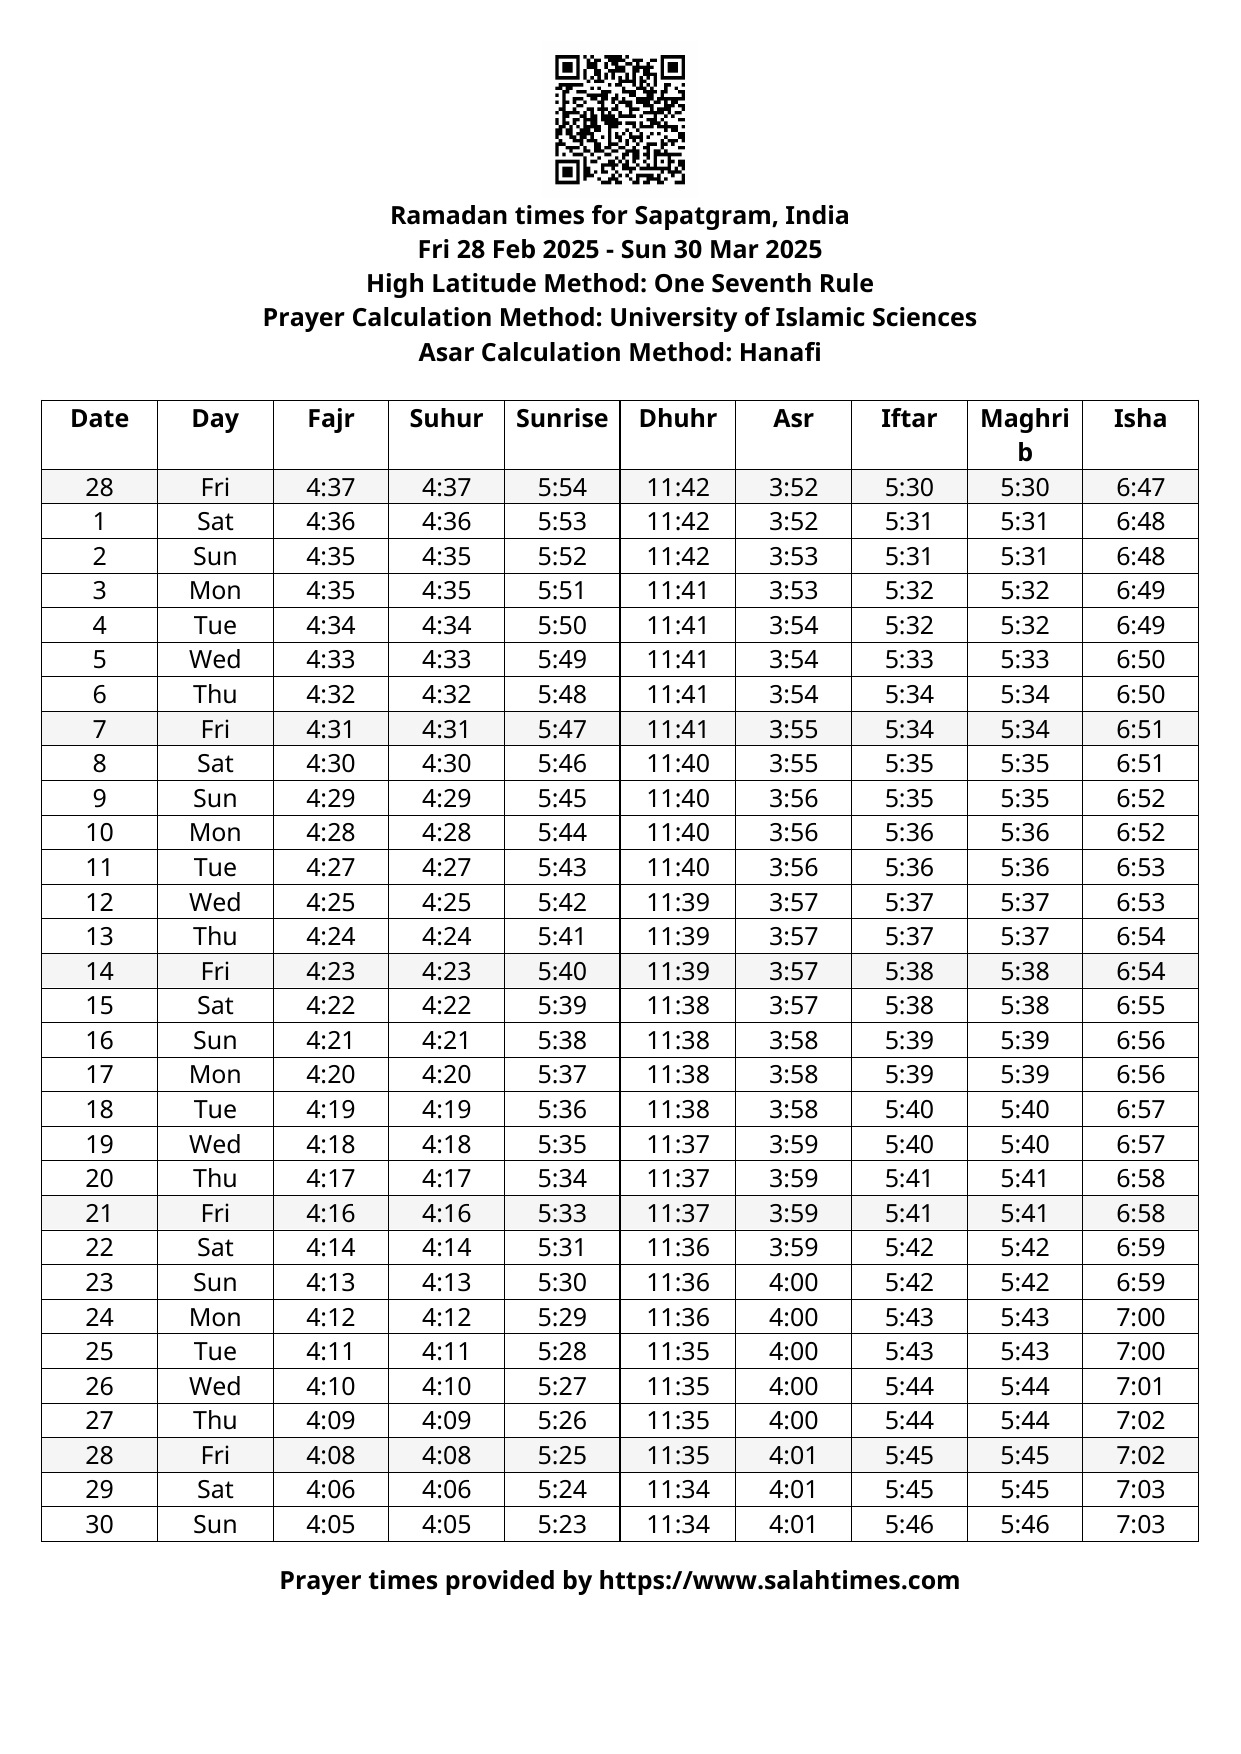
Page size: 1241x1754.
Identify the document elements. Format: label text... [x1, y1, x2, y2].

table_cell 11:41 [621, 574, 735, 607]
table_cell 5:46 [968, 1507, 1082, 1541]
table_cell 5:31 [852, 539, 967, 572]
table_cell 5:38 [505, 1023, 619, 1057]
table_header Date [42, 401, 157, 469]
table_cell Thu [158, 1161, 273, 1195]
table_cell 6:54 [1083, 954, 1198, 987]
table_header Asr [736, 401, 851, 469]
table_cell 16 [42, 1023, 157, 1057]
table_cell 4:01 [736, 1473, 851, 1506]
table_cell 30 [42, 1507, 157, 1541]
table_cell Thu [158, 677, 273, 711]
table_cell 5:35 [852, 746, 967, 780]
table_cell 11:38 [621, 1092, 735, 1126]
table_cell 4:31 [274, 712, 388, 745]
table_cell 4:17 [389, 1161, 504, 1195]
table_cell 6:59 [1083, 1231, 1198, 1264]
table_cell 5:37 [852, 885, 967, 918]
table_cell 4:01 [736, 1438, 851, 1472]
table_cell 3:55 [736, 712, 851, 745]
table_cell 4:05 [274, 1507, 388, 1541]
table_cell 20 [42, 1161, 157, 1195]
table_cell 6:50 [1083, 677, 1198, 711]
table_cell 4:19 [274, 1092, 388, 1126]
table_cell 10 [42, 816, 157, 849]
table_cell 5:30 [505, 1265, 619, 1299]
table_cell 23 [42, 1265, 157, 1299]
table_cell 4:06 [389, 1473, 504, 1506]
table_cell 14 [42, 954, 157, 987]
table_cell 3:58 [736, 1058, 851, 1091]
table_cell 5:38 [852, 954, 967, 987]
table_cell 6:59 [1083, 1265, 1198, 1299]
table_cell 5:26 [505, 1404, 619, 1437]
table_cell 4:10 [274, 1369, 388, 1402]
table_cell 3:53 [736, 574, 851, 607]
table_header Isha [1083, 401, 1198, 469]
table_cell Fri [158, 1196, 273, 1229]
table_cell 5:51 [505, 574, 619, 607]
table_cell 11:35 [621, 1404, 735, 1437]
table_cell 5:53 [505, 504, 619, 538]
table_cell 2 [42, 539, 157, 572]
table_cell 28 [42, 470, 157, 503]
table_cell Mon [158, 816, 273, 849]
table_cell Fri [158, 470, 273, 503]
table_cell 7:02 [1083, 1438, 1198, 1472]
table_cell 4:13 [274, 1265, 388, 1299]
table_cell 3:56 [736, 850, 851, 884]
table_cell Mon [158, 1058, 273, 1091]
table_cell Sun [158, 539, 273, 572]
table_cell 4:14 [274, 1231, 388, 1264]
table_cell 5:32 [852, 608, 967, 642]
table_cell 11:42 [621, 539, 735, 572]
table_cell 5:41 [968, 1196, 1082, 1229]
table_cell 5:42 [852, 1265, 967, 1299]
table_cell 6:49 [1083, 574, 1198, 607]
table_cell 3:55 [736, 746, 851, 780]
table_header Day [158, 401, 273, 469]
text Prayer times provided by https://www.salahtimes.com [42, 1563, 1198, 1597]
table_cell 4:31 [389, 712, 504, 745]
table_cell 4:06 [274, 1473, 388, 1506]
table_cell 5:31 [968, 504, 1082, 538]
table_header Suhur [389, 401, 504, 469]
table_cell 5:44 [505, 816, 619, 849]
table_cell 5:54 [505, 470, 619, 503]
table_cell 4:28 [389, 816, 504, 849]
table_cell 4:08 [274, 1438, 388, 1472]
table_cell 7 [42, 712, 157, 745]
table_cell 15 [42, 989, 157, 1022]
table_cell 5:37 [968, 919, 1082, 953]
table_cell 4:34 [274, 608, 388, 642]
table_cell 11:35 [621, 1438, 735, 1472]
table_cell 19 [42, 1127, 157, 1160]
table_cell 6:52 [1083, 781, 1198, 814]
table_cell 5:27 [505, 1369, 619, 1402]
table_cell 5:43 [505, 850, 619, 884]
table_cell 7:03 [1083, 1507, 1198, 1541]
table_cell Wed [158, 1369, 273, 1402]
table_cell 5:40 [852, 1092, 967, 1126]
table_cell 5:45 [968, 1473, 1082, 1506]
table_cell 11:36 [621, 1265, 735, 1299]
table_cell Sat [158, 1231, 273, 1264]
table_cell 7:02 [1083, 1404, 1198, 1437]
table_cell 4:35 [274, 539, 388, 572]
table_cell 3:57 [736, 885, 851, 918]
table_cell 22 [42, 1231, 157, 1264]
table_cell 5:46 [852, 1507, 967, 1541]
table_cell 5:35 [968, 746, 1082, 780]
table_cell 11:37 [621, 1196, 735, 1229]
table_cell 11:35 [621, 1369, 735, 1402]
table_cell 4:01 [736, 1507, 851, 1541]
table_cell 11:39 [621, 885, 735, 918]
table_cell 3:58 [736, 1092, 851, 1126]
table_cell 11:39 [621, 954, 735, 987]
table_cell 5:39 [968, 1058, 1082, 1091]
table_header Iftar [852, 401, 967, 469]
table_cell 4:27 [389, 850, 504, 884]
table_cell 5:45 [852, 1473, 967, 1506]
table_cell Sat [158, 989, 273, 1022]
table_cell 11 [42, 850, 157, 884]
table_cell 4:30 [389, 746, 504, 780]
table_cell 4:00 [736, 1404, 851, 1437]
table_cell Wed [158, 1127, 273, 1160]
table_cell 4:18 [389, 1127, 504, 1160]
table_cell 6:51 [1083, 746, 1198, 780]
table_cell 4:32 [389, 677, 504, 711]
table_cell 4:16 [389, 1196, 504, 1229]
table_cell 6:47 [1083, 470, 1198, 503]
table_cell 4:11 [274, 1334, 388, 1368]
table_cell 4:08 [389, 1438, 504, 1472]
table_cell 7:00 [1083, 1334, 1198, 1368]
table_cell 11:37 [621, 1161, 735, 1195]
table_cell 6:57 [1083, 1092, 1198, 1126]
table_cell 4:00 [736, 1334, 851, 1368]
table_cell Tue [158, 1092, 273, 1126]
table_cell 5:28 [505, 1334, 619, 1368]
table_cell 5:34 [505, 1161, 619, 1195]
table_cell 21 [42, 1196, 157, 1229]
table_cell 4:35 [274, 574, 388, 607]
table_cell 11:37 [621, 1127, 735, 1160]
table_cell 5:43 [968, 1300, 1082, 1333]
table_cell 4:35 [389, 574, 504, 607]
table_cell 5:43 [852, 1300, 967, 1333]
table_cell 11:35 [621, 1334, 735, 1368]
table_cell 11:38 [621, 1023, 735, 1057]
table_cell 3:59 [736, 1127, 851, 1160]
table_cell 1 [42, 504, 157, 538]
table_cell 3:54 [736, 677, 851, 711]
table_cell 3:57 [736, 954, 851, 987]
table_cell 11:38 [621, 1058, 735, 1091]
table_cell 4:29 [389, 781, 504, 814]
table_cell 5:39 [968, 1023, 1082, 1057]
table_cell 5:41 [852, 1196, 967, 1229]
table_cell 5:43 [852, 1334, 967, 1368]
table_cell 5:33 [505, 1196, 619, 1229]
table_cell 5:25 [505, 1438, 619, 1472]
text Asar Calculation Method: Hanafi [42, 334, 1198, 368]
table_cell 25 [42, 1334, 157, 1368]
table_cell 5:41 [852, 1161, 967, 1195]
table_cell 5:50 [505, 608, 619, 642]
table_cell 5:43 [968, 1334, 1082, 1368]
table_cell 4:30 [274, 746, 388, 780]
table_cell 4:05 [389, 1507, 504, 1541]
table_cell 4:33 [274, 643, 388, 676]
table_cell 5:37 [505, 1058, 619, 1091]
table_cell 3:59 [736, 1161, 851, 1195]
table_cell 4:37 [389, 470, 504, 503]
table_cell 5:49 [505, 643, 619, 676]
table_cell 6:56 [1083, 1058, 1198, 1091]
table_cell 4:24 [389, 919, 504, 953]
table_cell 6:48 [1083, 539, 1198, 572]
table_cell 11:40 [621, 781, 735, 814]
table_cell 5:48 [505, 677, 619, 711]
table_cell 8 [42, 746, 157, 780]
text Fri 28 Feb 2025 - Sun 30 Mar 2025 [42, 232, 1198, 266]
table_cell Sat [158, 504, 273, 538]
table_cell Mon [158, 1300, 273, 1333]
table_cell 3:54 [736, 643, 851, 676]
table_cell 5:42 [968, 1265, 1082, 1299]
table_cell 5:30 [852, 470, 967, 503]
table_cell 4:00 [736, 1265, 851, 1299]
table_cell 11:41 [621, 677, 735, 711]
table_cell 4:36 [274, 504, 388, 538]
table_cell 5:37 [852, 919, 967, 953]
table_cell 5:23 [505, 1507, 619, 1541]
table_cell 12 [42, 885, 157, 918]
table_cell 4:22 [389, 989, 504, 1022]
table_cell 6:53 [1083, 885, 1198, 918]
table_cell 4:16 [274, 1196, 388, 1229]
table_cell 6:57 [1083, 1127, 1198, 1160]
table_cell 11:40 [621, 850, 735, 884]
table_cell 5:30 [968, 470, 1082, 503]
table_cell 5:31 [852, 504, 967, 538]
table_cell 6:50 [1083, 643, 1198, 676]
table_cell 6:52 [1083, 816, 1198, 849]
table_cell 11:36 [621, 1231, 735, 1264]
table_cell 6:58 [1083, 1161, 1198, 1195]
table_cell 5:32 [968, 608, 1082, 642]
table_cell Fri [158, 1438, 273, 1472]
table_cell 5:44 [968, 1404, 1082, 1437]
table_cell 5:47 [505, 712, 619, 745]
table_cell 3:57 [736, 919, 851, 953]
table_cell 5:39 [852, 1023, 967, 1057]
table_cell 5:38 [968, 989, 1082, 1022]
table_cell 3:52 [736, 504, 851, 538]
table_cell Wed [158, 885, 273, 918]
table_cell 4:25 [389, 885, 504, 918]
table_cell 7:00 [1083, 1300, 1198, 1333]
table_cell 4:28 [274, 816, 388, 849]
table_cell 4:10 [389, 1369, 504, 1402]
table_cell 6:56 [1083, 1023, 1198, 1057]
table_cell 11:41 [621, 712, 735, 745]
table_cell 5:34 [852, 677, 967, 711]
table_cell 11:41 [621, 608, 735, 642]
table_cell 5:34 [968, 712, 1082, 745]
table_cell Sun [158, 1265, 273, 1299]
table_cell 4:21 [274, 1023, 388, 1057]
table_header Sunrise [505, 401, 619, 469]
table_cell 3:52 [736, 470, 851, 503]
table_cell 4:32 [274, 677, 388, 711]
table_cell 6:51 [1083, 712, 1198, 745]
table_cell 5:33 [968, 643, 1082, 676]
table_cell 11:42 [621, 470, 735, 503]
table_cell 4:22 [274, 989, 388, 1022]
table_cell 4:29 [274, 781, 388, 814]
table_cell 6:58 [1083, 1196, 1198, 1229]
table_cell 5:36 [852, 816, 967, 849]
table_header Fajr [274, 401, 388, 469]
text Prayer Calculation Method: University of Islamic Sciences [42, 300, 1198, 334]
table_cell 11:34 [621, 1507, 735, 1541]
table_cell 18 [42, 1092, 157, 1126]
table_cell 11:40 [621, 816, 735, 849]
table_cell 5 [42, 643, 157, 676]
table_cell 29 [42, 1473, 157, 1506]
table_cell 3:56 [736, 816, 851, 849]
table_cell Sun [158, 781, 273, 814]
table_cell 9 [42, 781, 157, 814]
table_cell 5:34 [852, 712, 967, 745]
table_cell 5:42 [968, 1231, 1082, 1264]
table_cell 11:38 [621, 989, 735, 1022]
table_cell 4:23 [389, 954, 504, 987]
table_cell 5:36 [505, 1092, 619, 1126]
table_cell 4:11 [389, 1334, 504, 1368]
table_cell Tue [158, 608, 273, 642]
table_cell 3:58 [736, 1023, 851, 1057]
table_cell 4:34 [389, 608, 504, 642]
table_cell 4:17 [274, 1161, 388, 1195]
table_header Maghrib [968, 401, 1082, 469]
table_cell 5:52 [505, 539, 619, 572]
table_cell 7:03 [1083, 1473, 1198, 1506]
table_cell Wed [158, 643, 273, 676]
table_cell 5:32 [968, 574, 1082, 607]
table_cell 4:09 [389, 1404, 504, 1437]
table_cell 5:38 [968, 954, 1082, 987]
table_cell 5:29 [505, 1300, 619, 1333]
text High Latitude Method: One Seventh Rule [42, 266, 1198, 300]
table_cell 4:27 [274, 850, 388, 884]
table_cell 5:35 [505, 1127, 619, 1160]
table_cell 11:41 [621, 643, 735, 676]
table_cell 6:48 [1083, 504, 1198, 538]
table_cell 3:59 [736, 1196, 851, 1229]
table_cell 4:37 [274, 470, 388, 503]
table_cell 11:34 [621, 1473, 735, 1506]
table_cell 17 [42, 1058, 157, 1091]
table_cell 4:12 [274, 1300, 388, 1333]
table_cell 4:20 [274, 1058, 388, 1091]
table_cell 11:40 [621, 746, 735, 780]
table_cell 4:23 [274, 954, 388, 987]
table_cell 6:53 [1083, 850, 1198, 884]
table_cell 4:18 [274, 1127, 388, 1160]
table_cell 24 [42, 1300, 157, 1333]
table_cell Sun [158, 1023, 273, 1057]
table_cell 4:19 [389, 1092, 504, 1126]
table_cell 4:12 [389, 1300, 504, 1333]
table_cell 26 [42, 1369, 157, 1402]
table_cell 5:33 [852, 643, 967, 676]
table_cell 28 [42, 1438, 157, 1472]
table_cell 5:36 [968, 816, 1082, 849]
table_cell 5:31 [968, 539, 1082, 572]
table_cell Tue [158, 850, 273, 884]
table_cell 5:39 [852, 1058, 967, 1091]
table_cell 3:57 [736, 989, 851, 1022]
table_cell 4:36 [389, 504, 504, 538]
table_cell 5:44 [852, 1404, 967, 1437]
table_cell 4:25 [274, 885, 388, 918]
table_cell Fri [158, 954, 273, 987]
table_cell 13 [42, 919, 157, 953]
table_cell 11:36 [621, 1300, 735, 1333]
table_cell 5:24 [505, 1473, 619, 1506]
table_cell 5:32 [852, 574, 967, 607]
table_cell 4:20 [389, 1058, 504, 1091]
table_cell 5:39 [505, 989, 619, 1022]
table_cell 5:41 [505, 919, 619, 953]
table_cell 6 [42, 677, 157, 711]
table_cell 4:13 [389, 1265, 504, 1299]
table_cell 5:40 [968, 1127, 1082, 1160]
table_cell 4:09 [274, 1404, 388, 1437]
table_cell 5:44 [852, 1369, 967, 1402]
table_cell 5:45 [968, 1438, 1082, 1472]
table_cell 5:40 [505, 954, 619, 987]
table_cell 5:34 [968, 677, 1082, 711]
table_cell Mon [158, 574, 273, 607]
table_header Dhuhr [621, 401, 735, 469]
table_cell 4:14 [389, 1231, 504, 1264]
table_cell 5:41 [968, 1161, 1082, 1195]
table_cell 5:38 [852, 989, 967, 1022]
table_cell 5:37 [968, 885, 1082, 918]
table_cell 5:42 [852, 1231, 967, 1264]
table_cell Sat [158, 1473, 273, 1506]
table_cell 4:00 [736, 1369, 851, 1402]
table_cell Tue [158, 1334, 273, 1368]
table_cell 5:40 [852, 1127, 967, 1160]
table_cell 5:36 [852, 850, 967, 884]
table_cell 27 [42, 1404, 157, 1437]
table_cell 5:42 [505, 885, 619, 918]
table_cell 3:53 [736, 539, 851, 572]
table_cell Sat [158, 746, 273, 780]
table_cell 3:56 [736, 781, 851, 814]
table_cell 5:46 [505, 746, 619, 780]
table_cell 4:00 [736, 1300, 851, 1333]
table_cell 5:35 [852, 781, 967, 814]
table_cell 6:49 [1083, 608, 1198, 642]
table_cell 5:35 [968, 781, 1082, 814]
table_cell 11:39 [621, 919, 735, 953]
table_cell 4:35 [389, 539, 504, 572]
table_cell 7:01 [1083, 1369, 1198, 1402]
table_cell 5:45 [505, 781, 619, 814]
table_cell 5:44 [968, 1369, 1082, 1402]
table_cell 5:40 [968, 1092, 1082, 1126]
table_cell 4 [42, 608, 157, 642]
table_cell 5:36 [968, 850, 1082, 884]
picture [542, 41, 699, 198]
table_cell 4:33 [389, 643, 504, 676]
table_cell 4:21 [389, 1023, 504, 1057]
table_cell Sun [158, 1507, 273, 1541]
table_cell Thu [158, 919, 273, 953]
text Ramadan times for Sapatgram, India [42, 198, 1198, 232]
table_cell 6:55 [1083, 989, 1198, 1022]
table_cell Thu [158, 1404, 273, 1437]
table_cell 6:54 [1083, 919, 1198, 953]
table_cell 3:59 [736, 1231, 851, 1264]
table_cell 5:45 [852, 1438, 967, 1472]
table_cell Fri [158, 712, 273, 745]
table_cell 3 [42, 574, 157, 607]
table_cell 3:54 [736, 608, 851, 642]
table_cell 11:42 [621, 504, 735, 538]
table_cell 4:24 [274, 919, 388, 953]
table_cell 5:31 [505, 1231, 619, 1264]
